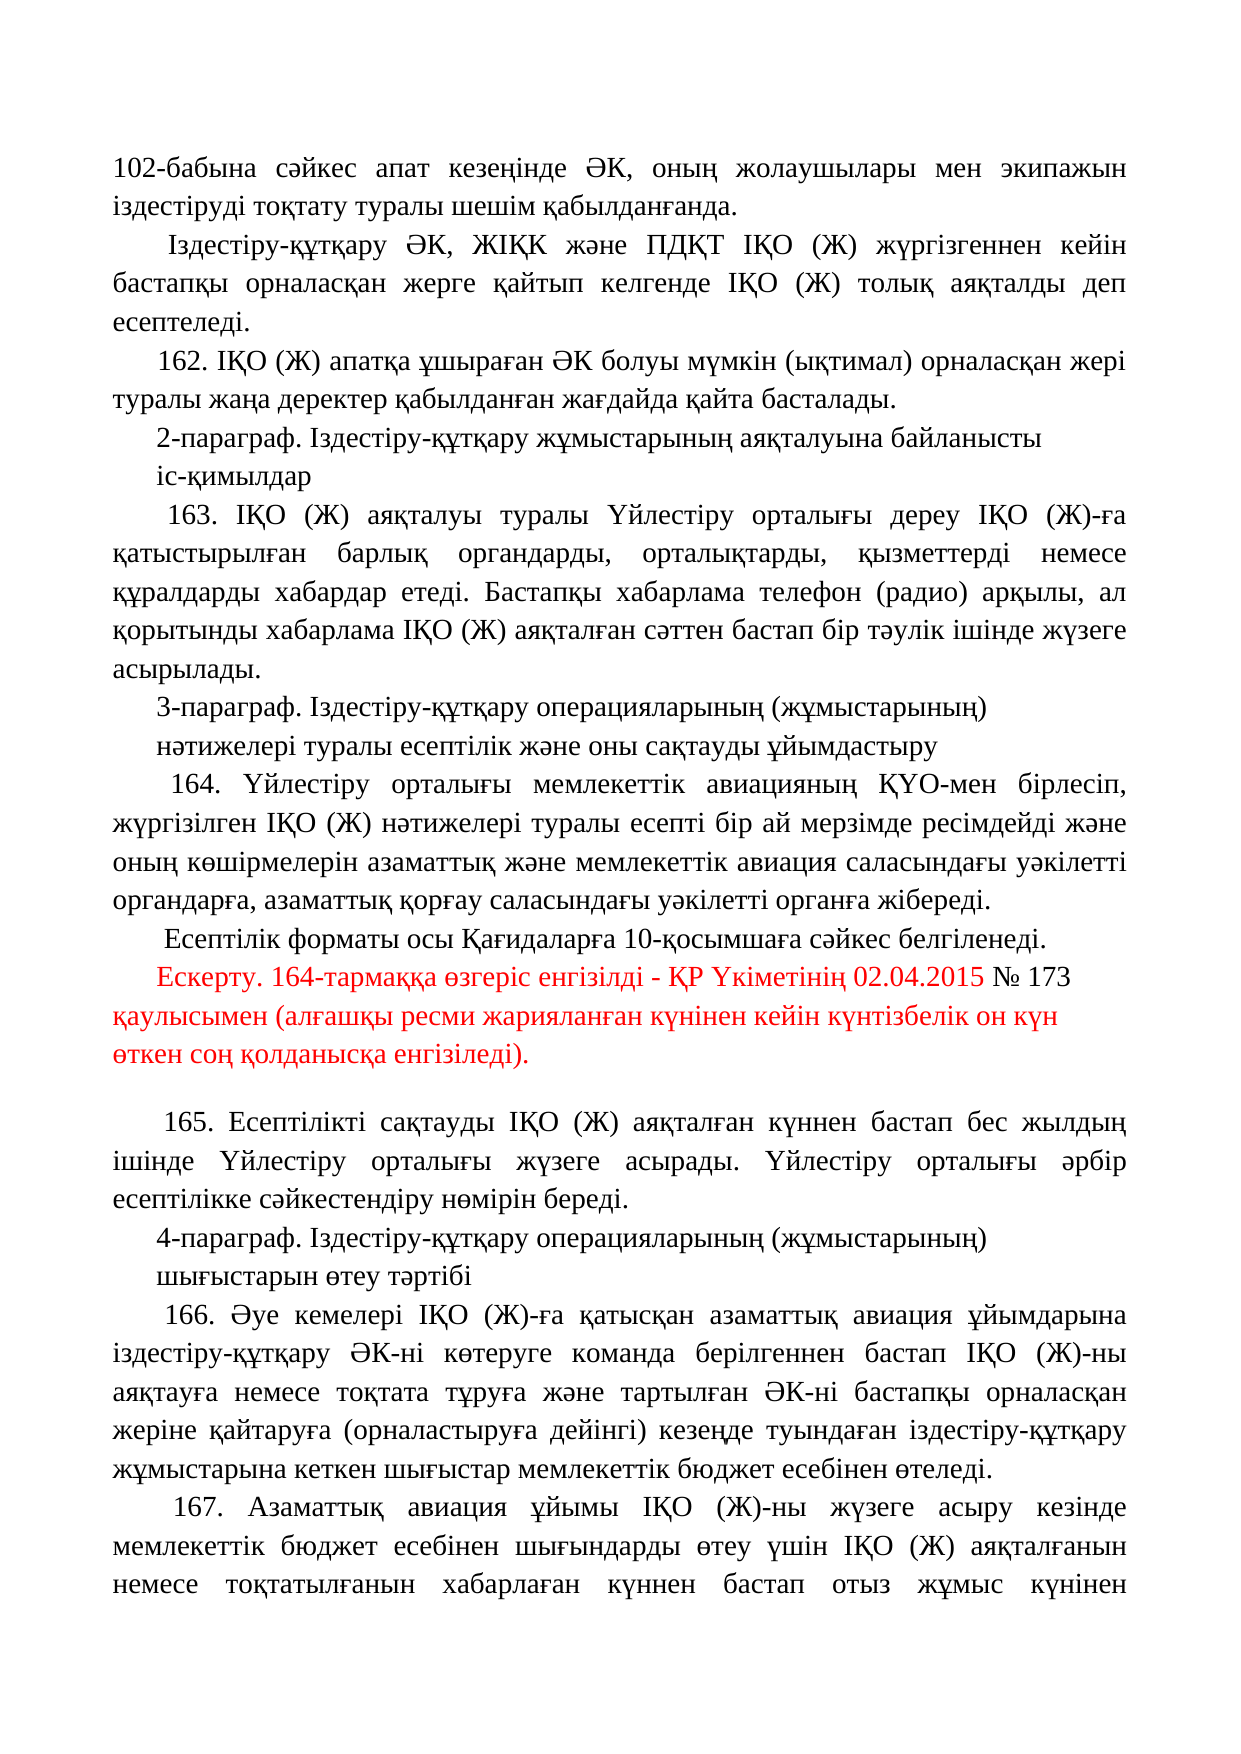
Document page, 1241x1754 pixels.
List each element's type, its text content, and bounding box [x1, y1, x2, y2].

text Ескерту. 164-тармаққа өзгеріс енгізілді - ҚР Үкіметінің 02.04.2015 № 173 қаулысымен (алғашқы ресми жарияланған күнінен кейін күнтізбелік он күн өткен соң қолданысқа енгізіледі). [112, 959, 1128, 1100]
text Іздестіру-құтқару ӘК, ЖІҚК және ПДҚТ ІҚО (Ж) жүргізгеннен кейін бастапқы орналасқан жерге қайтып келгенде ІҚО (Ж) толық аяқталды деп есептеледі. [112, 227, 1128, 338]
text Есептілік форматы осы Қағидаларға 10-қосымшаға сәйкес белгіленеді. [112, 921, 1128, 954]
text 163. ІҚО (Ж) аяқталуы туралы Үйлестіру орталығы дереу ІҚО (Ж)-ға қатыстырылған барлық органдарды, орталықтарды, қызметтерді немесе құралдарды хабардар етеді. Бастапқы хабарлама телефон (радио) арқылы, ал қорытынды хабарлама ІҚО (Ж) аяқталған сәттен бастап бір тәулік ішінде жүзеге асырылады. [112, 497, 1128, 684]
text 164. Үйлестіру орталығы мемлекеттік авиацияның ҚҮО-мен бірлесіп, жүргізілген ІҚО (Ж) нәтижелері туралы есепті бір ай мерзімде ресімдейді және оның көшірмелерін азаматтық және мемлекеттік авиация саласындағы уәкілетті органдарға, азаматтық қорғау саласындағы уәкілетті органға жібереді. [112, 767, 1128, 916]
text 165. Есептілікті сақтауды ІҚО (Ж) аяқталған күннен бастап бес жылдың ішінде Үйлестіру орталығы жүзеге асырады. Үйлестіру орталығы әрбір есептілікке сәйкестендіру нөмірін береді. [112, 1104, 1128, 1215]
text іс-қимылдар [112, 458, 1128, 492]
text 2-параграф. Іздестіру-құтқару жұмыстарының аяқталуына байланысты [112, 420, 1128, 453]
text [112, 150, 1128, 222]
text 162. ІҚО (Ж) апатқа ұшыраған ӘК болуы мүмкін (ықтимал) орналасқан жері туралы жаңа деректер қабылданған жағдайда қайта басталады. [112, 343, 1128, 415]
text 166. Әуе кемелері ІҚО (Ж)-ға қатысқан азаматтық авиация ұйымдарына іздестіру-құтқару ӘК-ні көтеруге команда берілгеннен бастап ІҚО (Ж)-ны аяқтауға немесе тоқтата тұруға және тартылған ӘК-ні бастапқы орналасқан жеріне қайтаруға (орналастыруға дейінгі) кезеңде туындаған іздестіру-құтқару жұмыстарына кеткен шығыстар мемлекеттік бюджет есебінен өтеледі. [112, 1297, 1128, 1484]
text 3-параграф. Іздестіру-құтқару операцияларының (жұмыстарының) [112, 689, 1128, 723]
text 4-параграф. Іздестіру-құтқару операцияларының (жұмыстарының) [112, 1220, 1128, 1253]
text шығыстарын өтеу тәртібі [112, 1258, 1128, 1292]
text нәтижелері туралы есептілік және оны сақтауды ұйымдастыру [112, 728, 1128, 762]
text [112, 1489, 1128, 1600]
